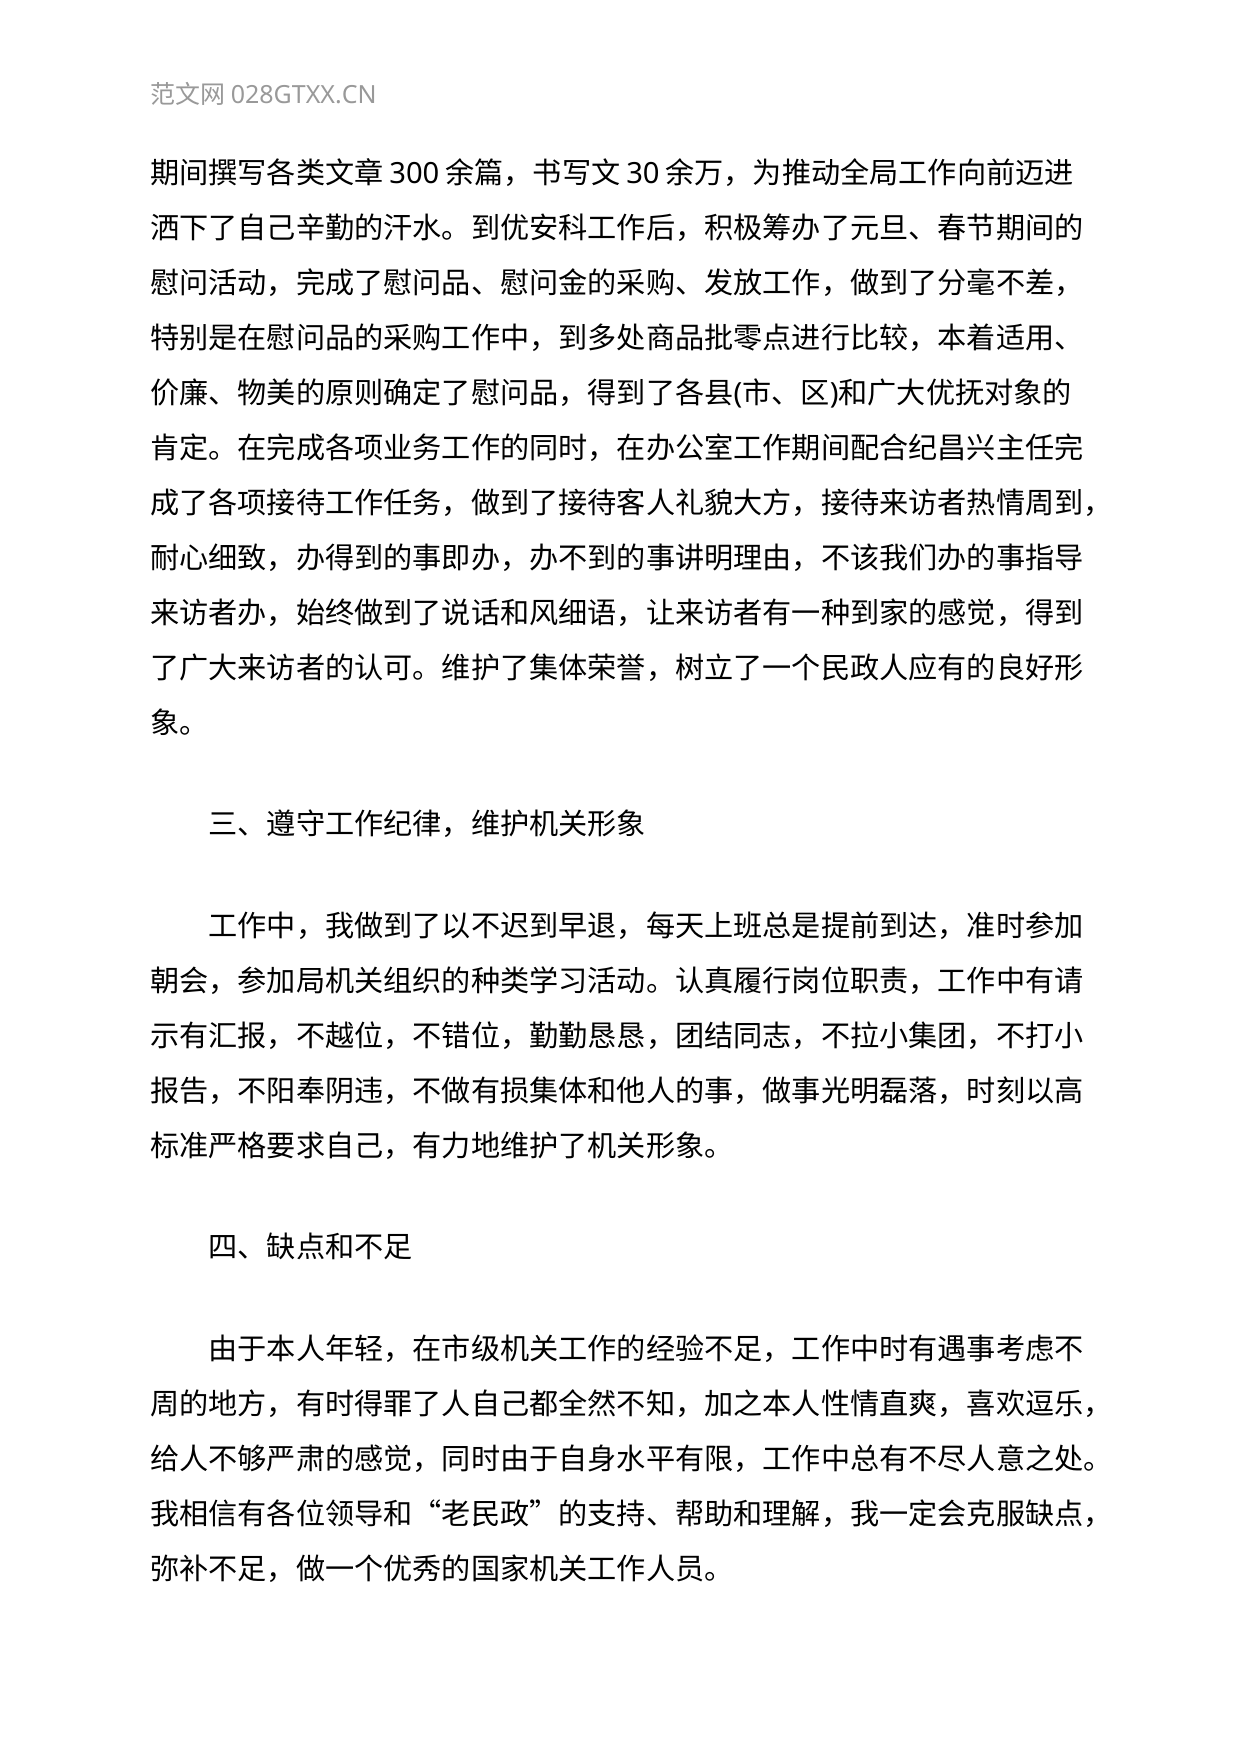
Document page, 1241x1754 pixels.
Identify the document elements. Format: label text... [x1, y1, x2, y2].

text 由于本人年轻，在市级机关工作的经验不足，工作中时有遇事考虑不周的地方，有时得罪了人自己都全然不知，加之本人性情直爽，喜欢逗乐，给人不够严肃的感觉，同时由于自身水平有限，工作中总有不尽人意之处。我相信有各位领导和“老民政”的支持、帮助和理解，我一定会克服缺点，弥补不足，做一个优秀的国家机关工作人员。 [150, 1326, 1090, 1588]
text 四、缺点和不足 [150, 1224, 1090, 1266]
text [150, 150, 1090, 741]
text 三、遵守工作纪律，维护机关形象 [150, 801, 1090, 843]
text 工作中，我做到了以不迟到早退，每天上班总是提前到达，准时参加朝会，参加局机关组织的种类学习活动。认真履行岗位职责，工作中有请示有汇报，不越位，不错位，勤勤恳恳，团结同志，不拉小集团，不打小报告，不阳奉阴违，不做有损集体和他人的事，做事光明磊落，时刻以高标准严格要求自己，有力地维护了机关形象。 [150, 903, 1090, 1164]
